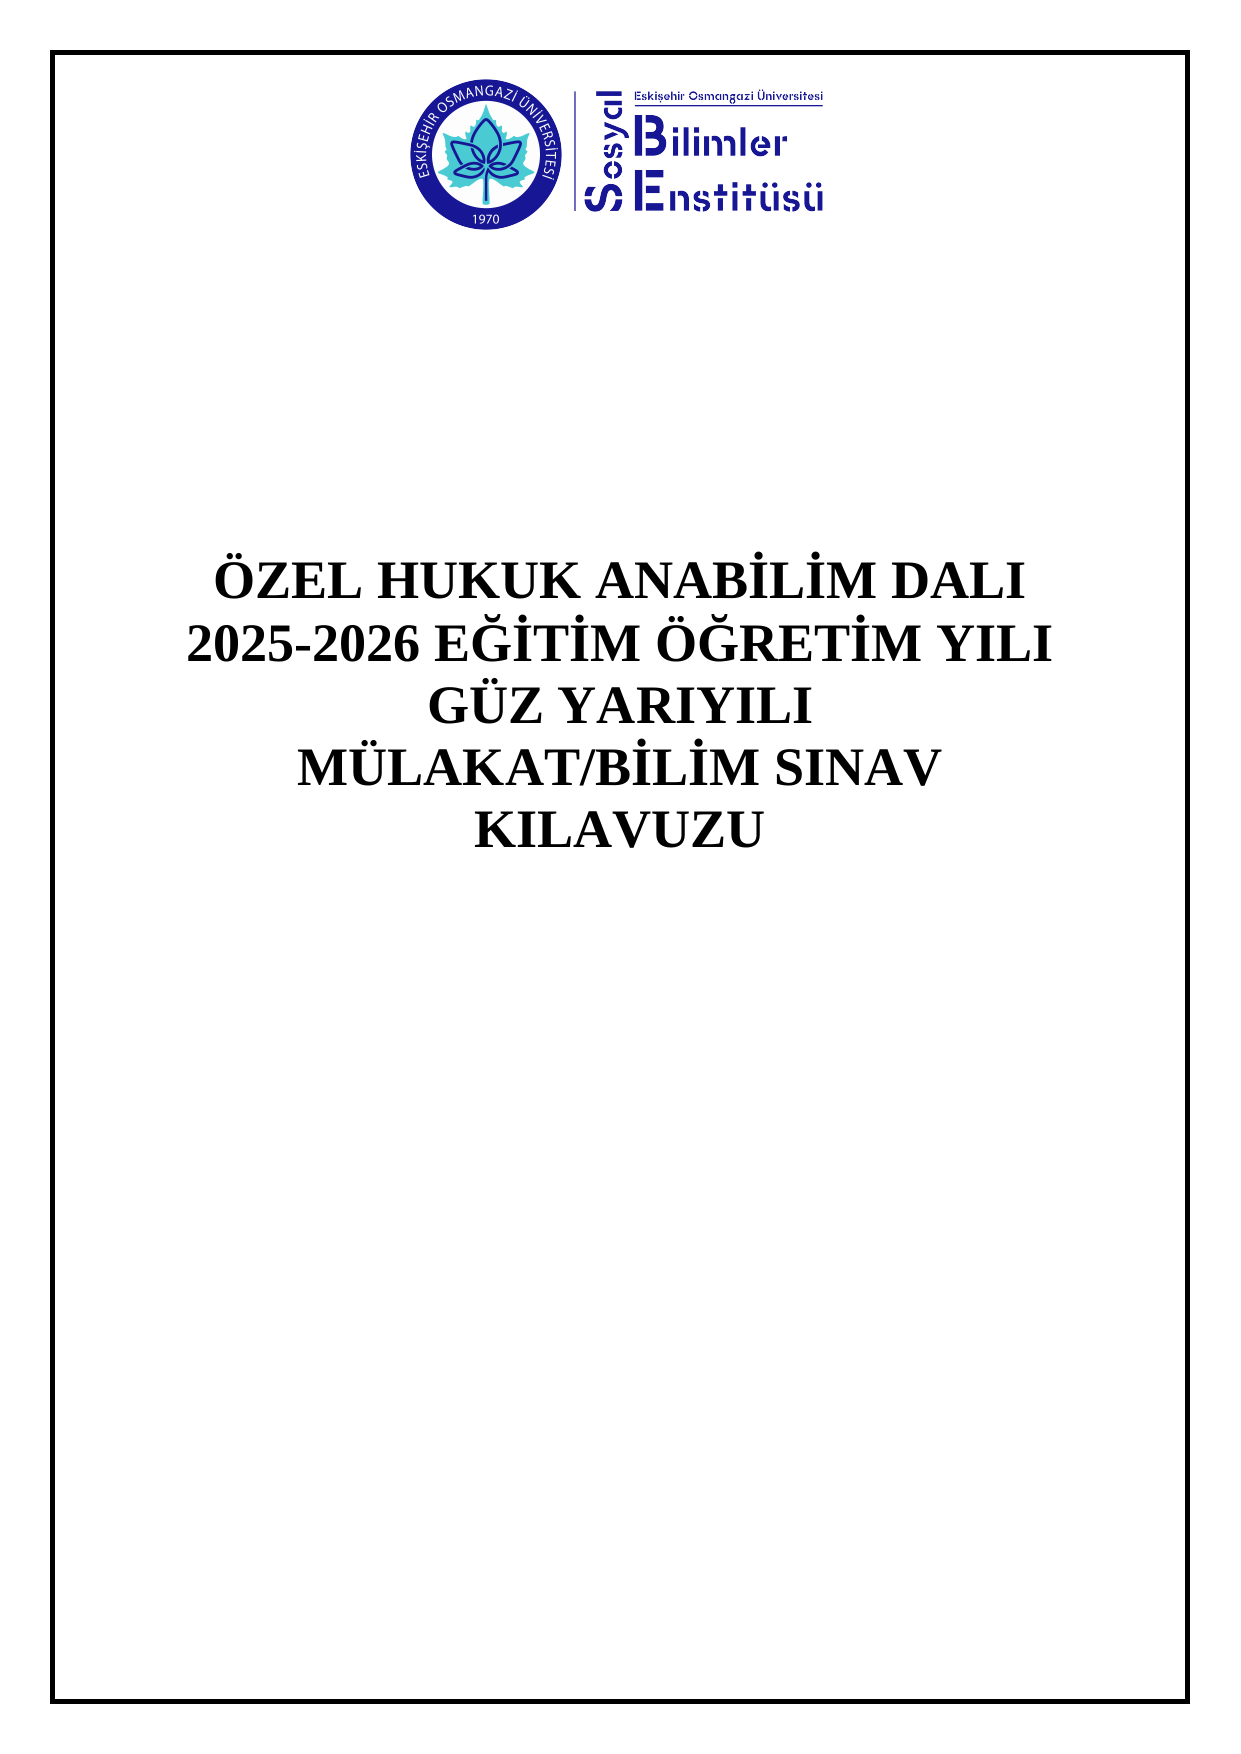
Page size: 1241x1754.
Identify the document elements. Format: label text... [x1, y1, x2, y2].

text 2025-2026 EĞİTİM ÖĞRETİM YILI GÜZ YARIYILI [148, 611, 1093, 735]
picture [408, 73, 834, 232]
text ÖZEL HUKUK ANABİLİM DALI [148, 548, 1093, 611]
text MÜLAKAT/BİLİM SINAV KILAVUZU [148, 735, 1093, 860]
